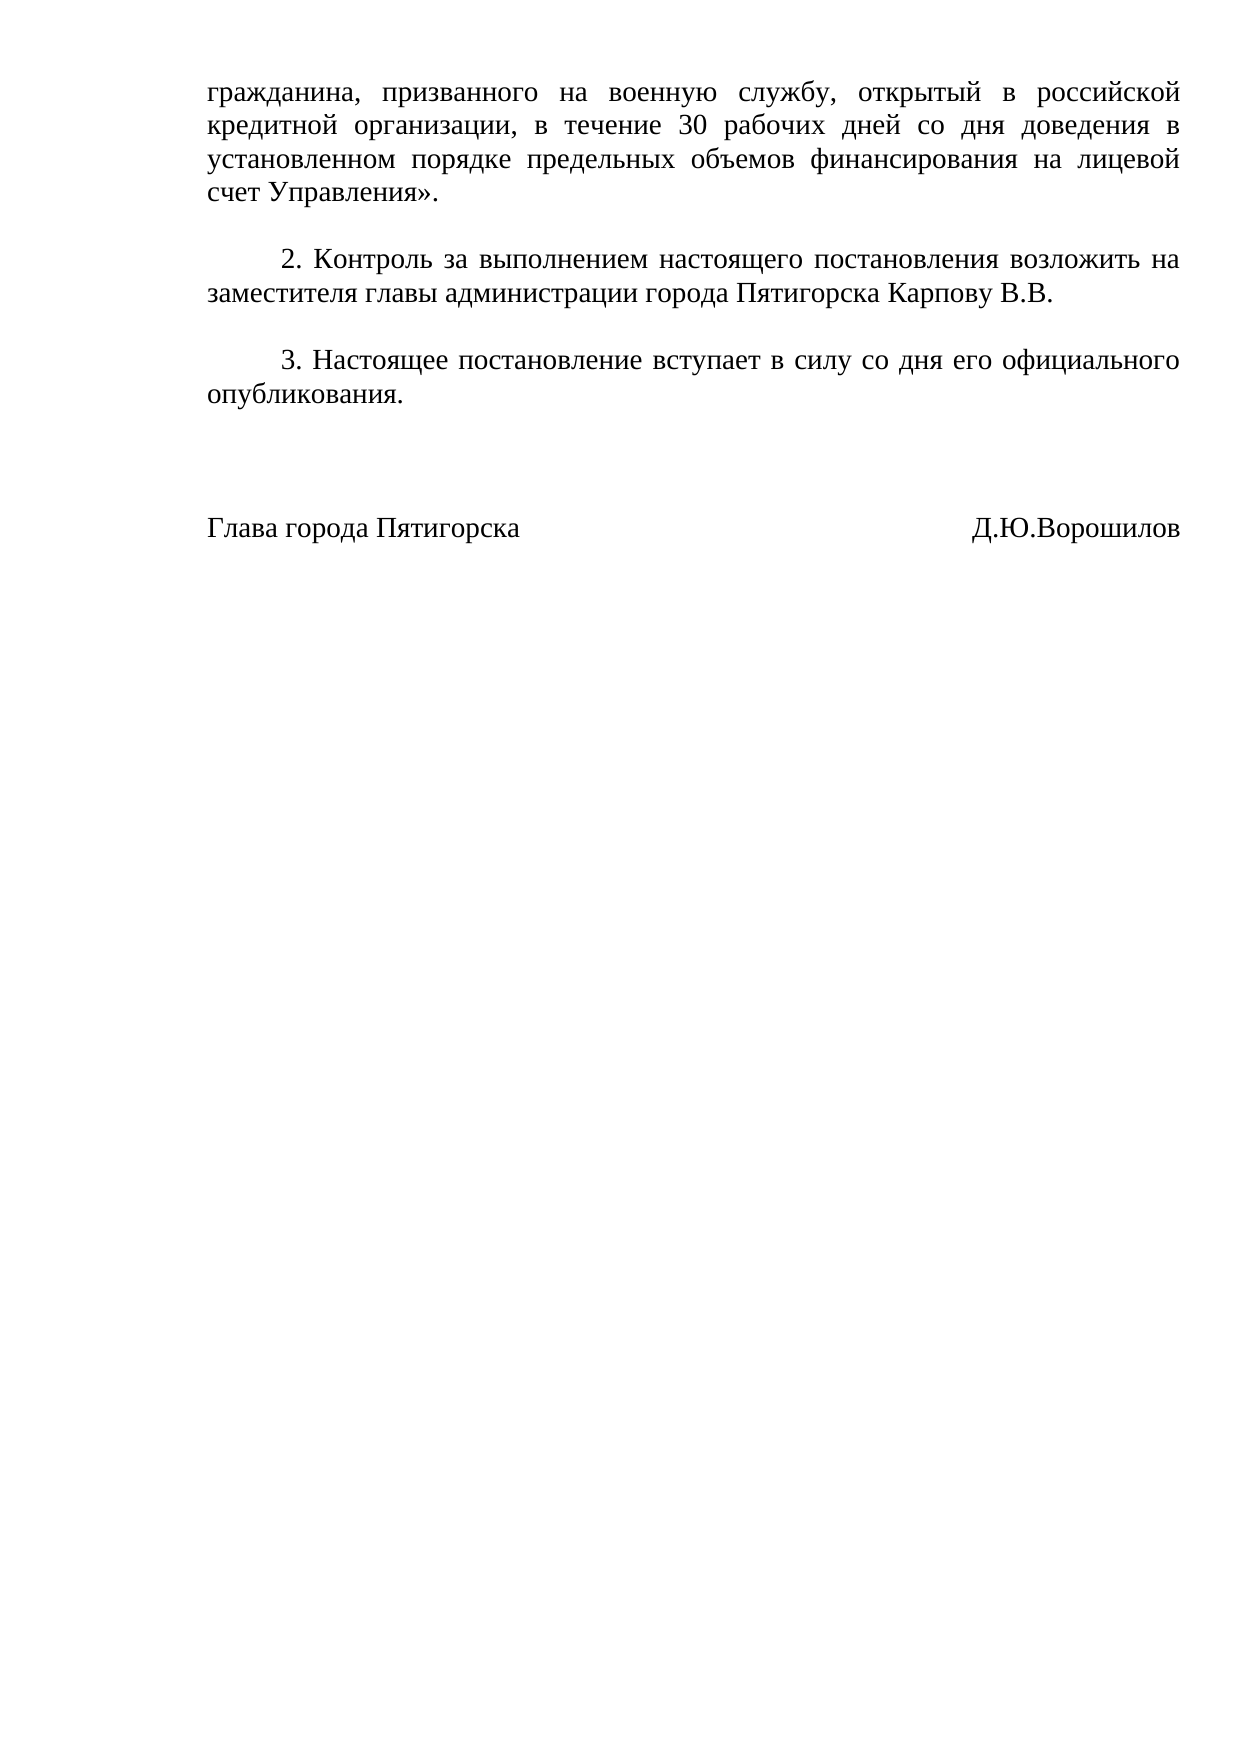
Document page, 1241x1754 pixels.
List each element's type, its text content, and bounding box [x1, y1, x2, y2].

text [207, 74, 1181, 208]
text Глава города Пятигорска Д.Ю.Ворошилов [207, 510, 1181, 543]
text 3. Настоящее постановление вступает в силу со дня его официального опубликования. [207, 342, 1181, 409]
text 2. Контроль за выполнением настоящего постановления возложить на заместителя главы администрации города Пятигорска Карпову В.В. [207, 242, 1181, 309]
